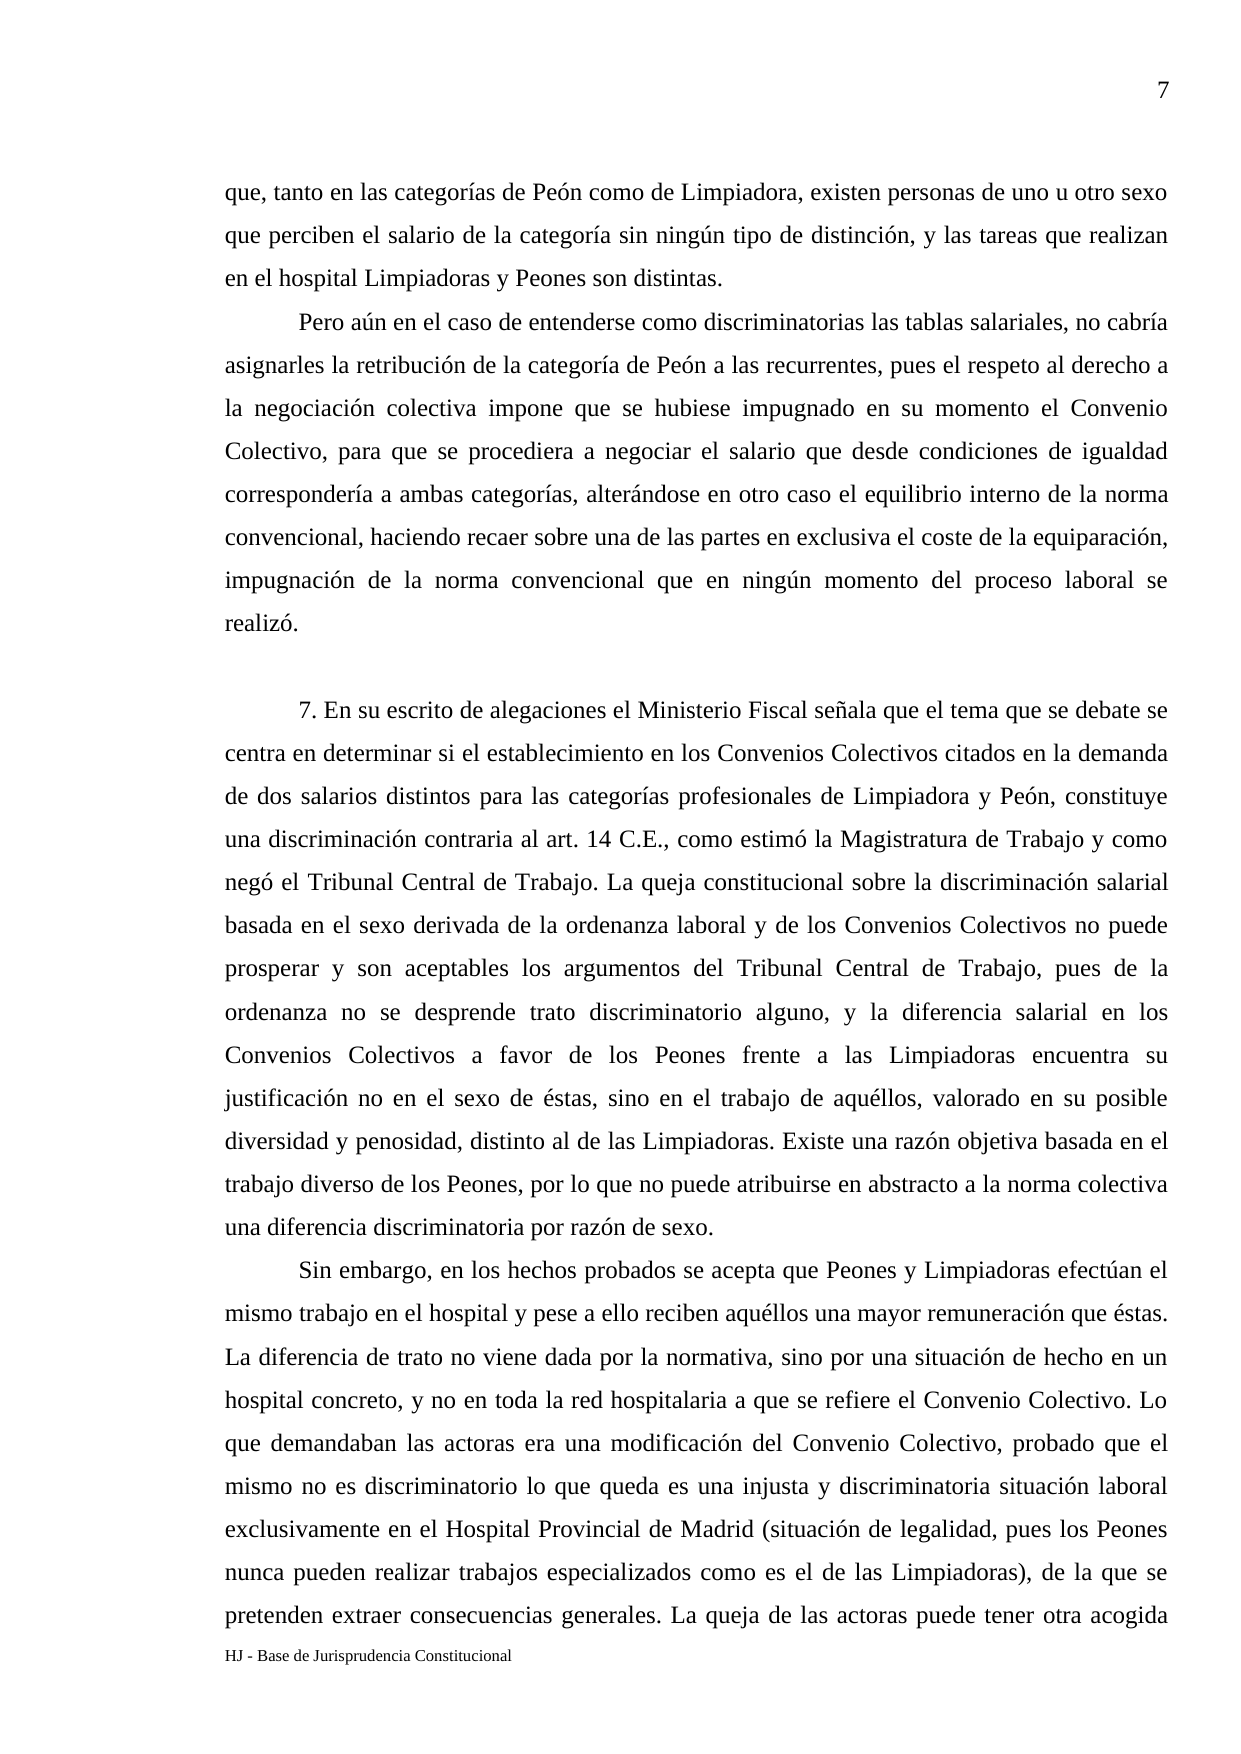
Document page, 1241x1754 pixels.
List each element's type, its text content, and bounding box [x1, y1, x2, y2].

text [224, 1255, 1169, 1629]
text Pero aún en el caso de entenderse como discriminatorias las tablas salariales, no cabría asignarles la retribución de la categoría de Peón a las recurrentes, pues el respeto al derecho a la negociación colectiva impone que se hubiese impugnado en su momento el Convenio Colectivo, para que se procediera a negociar el salario que desde condiciones de igualdad correspondería a ambas categorías, alterándose en otro caso el equilibrio interno de la norma convencional, haciendo recaer sobre una de las partes en exclusiva el coste de la equiparación, impugnación de la norma convencional que en ningún momento del proceso laboral se realizó. [224, 307, 1169, 637]
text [224, 177, 1169, 292]
text 7. En su escrito de alegaciones el Ministerio Fiscal señala que el tema que se debate se centra en determinar si el establecimiento en los Convenios Colectivos citados en la demanda de dos salarios distintos para las categorías profesionales de Limpiadora y Peón, constituye una discriminación contraria al art. 14 C.E., como estimó la Magistratura de Trabajo y como negó el Tribunal Central de Trabajo. La queja constitucional sobre la discriminación salarial basada en el sexo derivada de la ordenanza laboral y de los Convenios Colectivos no puede prosperar y son aceptables los argumentos del Tribunal Central de Trabajo, pues de la ordenanza no se desprende trato discriminatorio alguno, y la diferencia salarial en los Convenios Colectivos a favor de los Peones frente a las Limpiadoras encuentra su justificación no en el sexo de éstas, sino en el trabajo de aquéllos, valorado en su posible diversidad y penosidad, distinto al de las Limpiadoras. Existe una razón objetiva basada en el trabajo diverso de los Peones, por lo que no puede atribuirse en abstracto a la norma colectiva una diferencia discriminatoria por razón de sexo. [224, 695, 1169, 1241]
